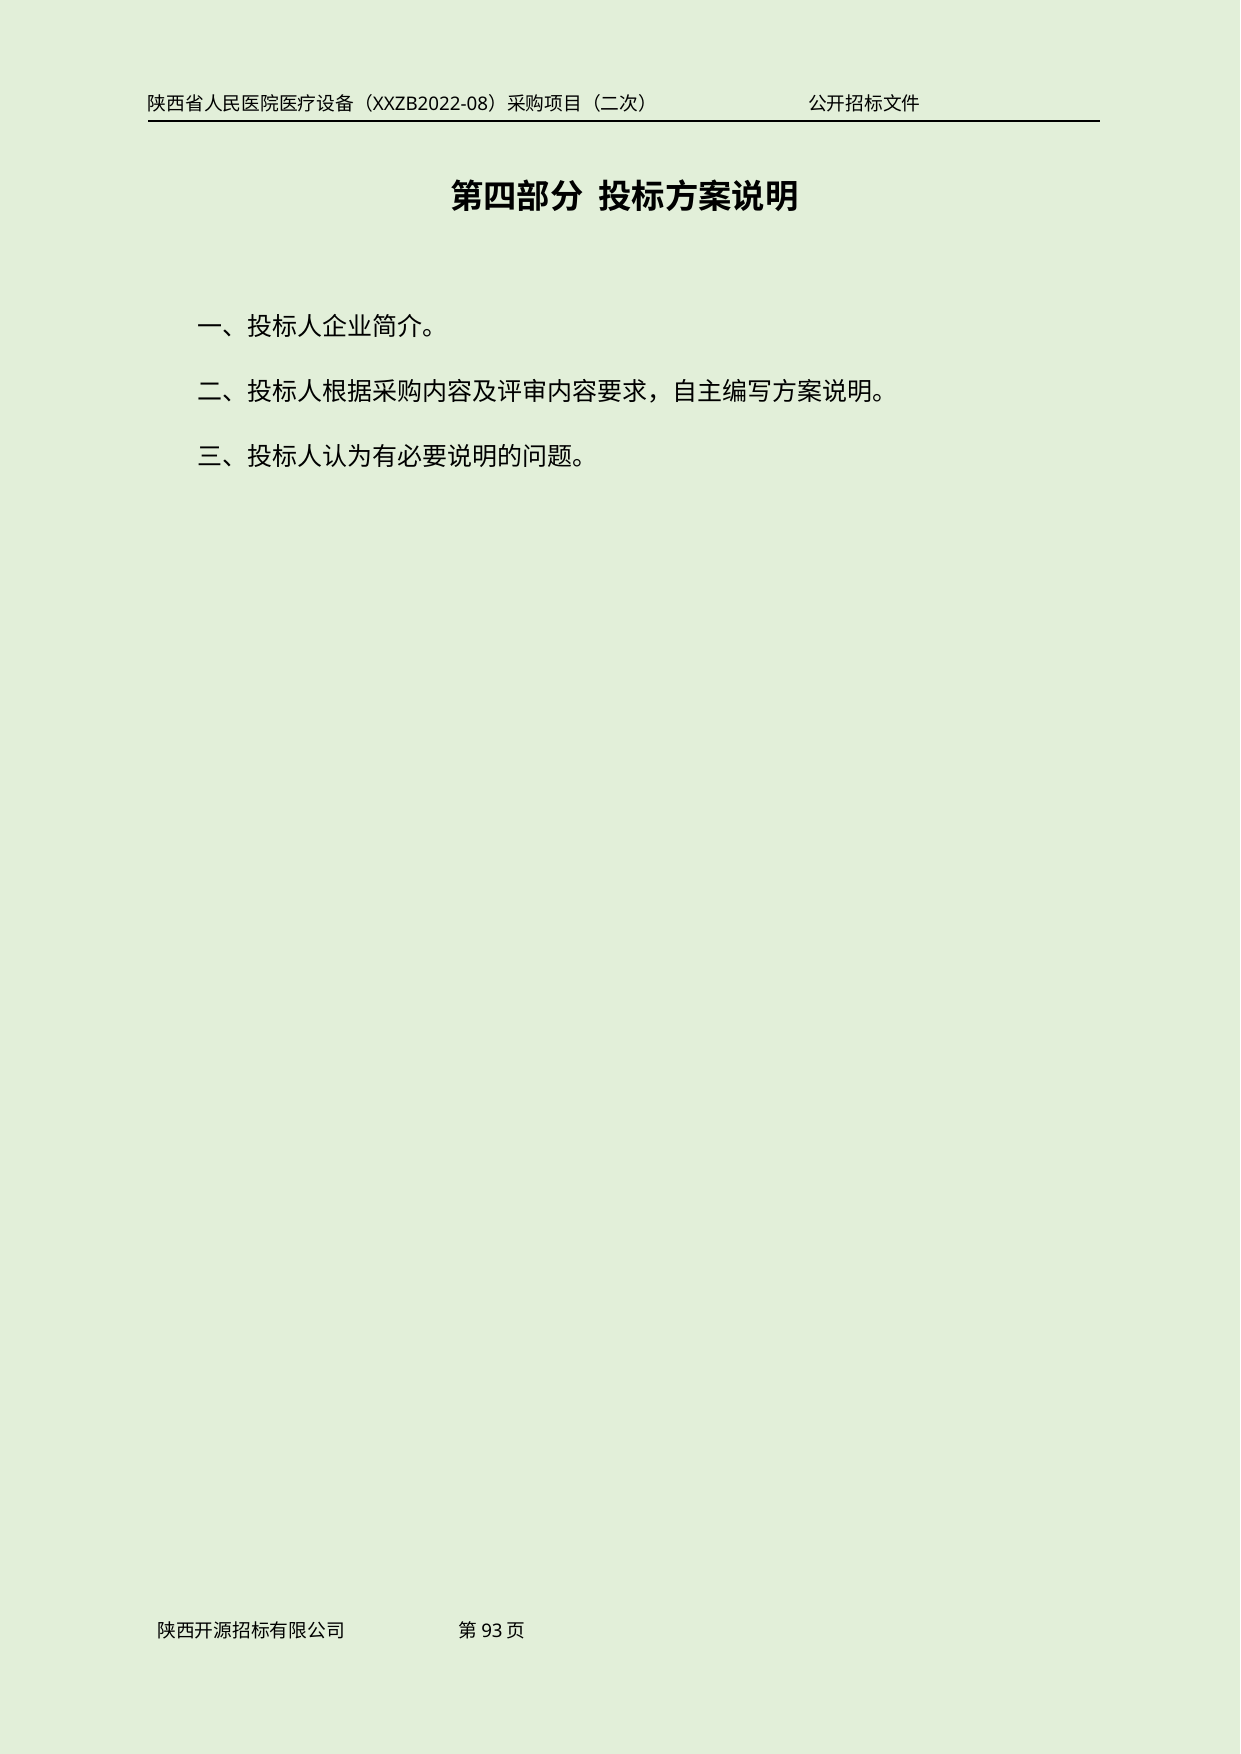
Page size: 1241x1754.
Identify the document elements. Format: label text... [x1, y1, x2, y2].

text 三、投标人认为有必要说明的问题。 [148, 422, 1100, 487]
text 二、投标人根据采购内容及评审内容要求，自主编写方案说明。 [148, 357, 1100, 422]
text 第四部分 投标方案说明 [148, 162, 1100, 227]
text 一、投标人企业简介。 [148, 292, 1100, 357]
